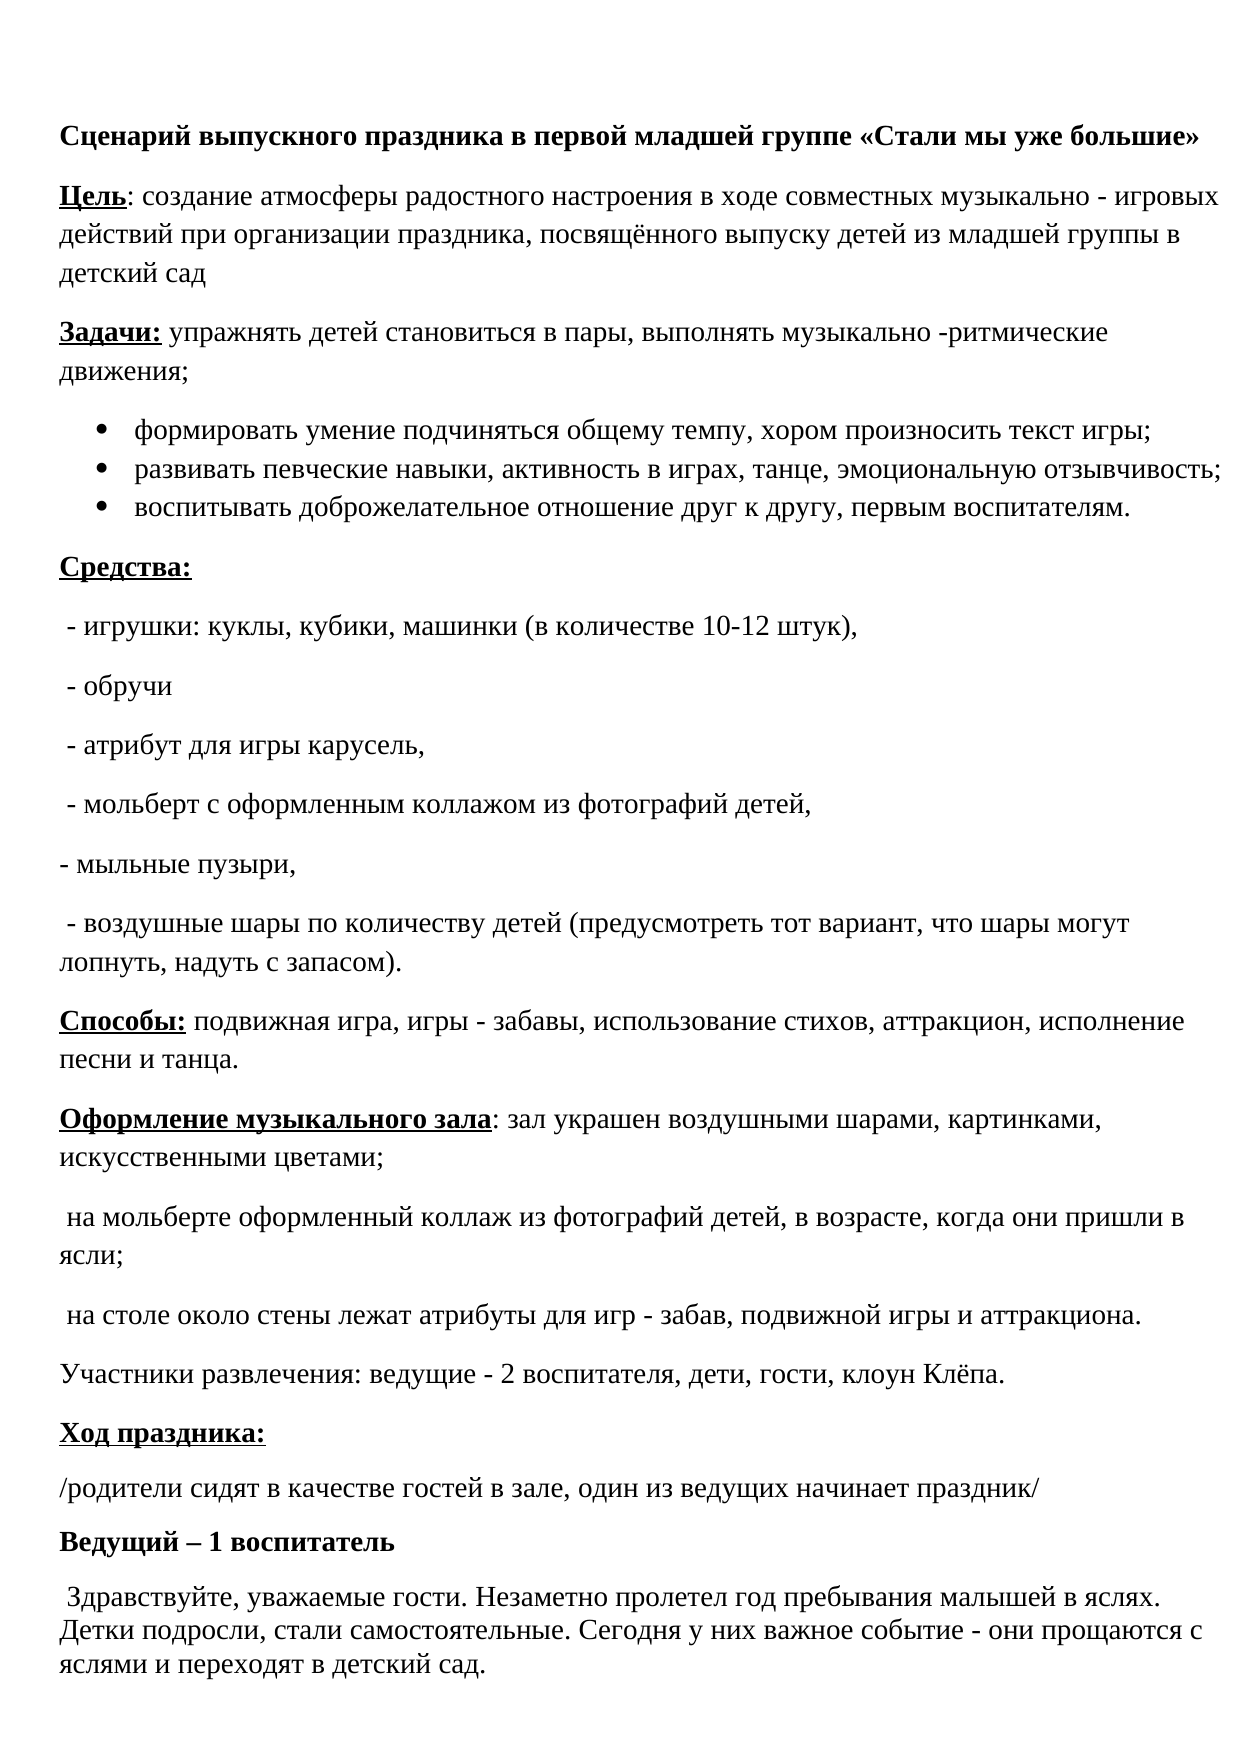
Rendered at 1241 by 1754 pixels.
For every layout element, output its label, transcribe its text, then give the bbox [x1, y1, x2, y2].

text Сценарий выпускного праздника в первой младшей группе «Стали мы уже большие» [59, 118, 1224, 152]
text на мольберте оформленный коллаж из фотографий детей, в возрасте, когда они пришли в ясли; [59, 1199, 1224, 1271]
text - игрушки: куклы, кубики, машинки (в количестве 10-12 штук), [59, 608, 1224, 642]
text - обручи [59, 668, 1224, 701]
text Ход праздника: [59, 1416, 1224, 1449]
text Задачи: упражнять детей становиться в пары, выполнять музыкально -ритмические движения; [59, 314, 1224, 386]
list развивать певческие навыки, активность в играх, танце, эмоциональную отзывчивость; [97, 451, 1224, 484]
text /родители сидят в качестве гостей в зале, один из ведущих начинает праздник/ [59, 1470, 1224, 1503]
list воспитывать доброжелательное отношение друг к другу, первым воспитателям. [97, 489, 1224, 523]
text - мольберт с оформленным коллажом из фотографий детей, [59, 786, 1224, 820]
text Цель: создание атмосферы радостного настроения в ходе совместных музыкально - игровых действий при организации праздника, посвящённого выпуску детей из младшей группы в детский сад [59, 178, 1224, 288]
text Средства: [59, 549, 1224, 582]
list формировать умение подчиняться общему темпу, хором произносить текст игры; [97, 412, 1224, 446]
text - атрибут для игры карусель, [59, 727, 1224, 761]
text Участники развлечения: ведущие - 2 воспитателя, дети, гости, клоун Клёпа. [59, 1356, 1224, 1390]
text - мыльные пузыри, [59, 846, 1224, 879]
text Здравствуйте, уважаемые гости. Незаметно пролетел год пребывания малышей в яслях. Детки подросли, стали самостоятельные. Сегодня у них важное событие - они прощаются с яслями и переходят в детский сад. [59, 1579, 1224, 1679]
text Способы: подвижная игра, игры - забавы, использование стихов, аттракцион, исполнение песни и танца. [59, 1003, 1224, 1075]
text Ведущий – 1 воспитатель [59, 1524, 1224, 1558]
text - воздушные шары по количеству детей (предусмотреть тот вариант, что шары могут лопнуть, надуть с запасом). [59, 905, 1224, 977]
text на столе около стены лежат атрибуты для игр - забав, подвижной игры и аттракциона. [59, 1297, 1224, 1330]
text Оформление музыкального зала: зал украшен воздушными шарами, картинками, искусственными цветами; [59, 1101, 1224, 1173]
